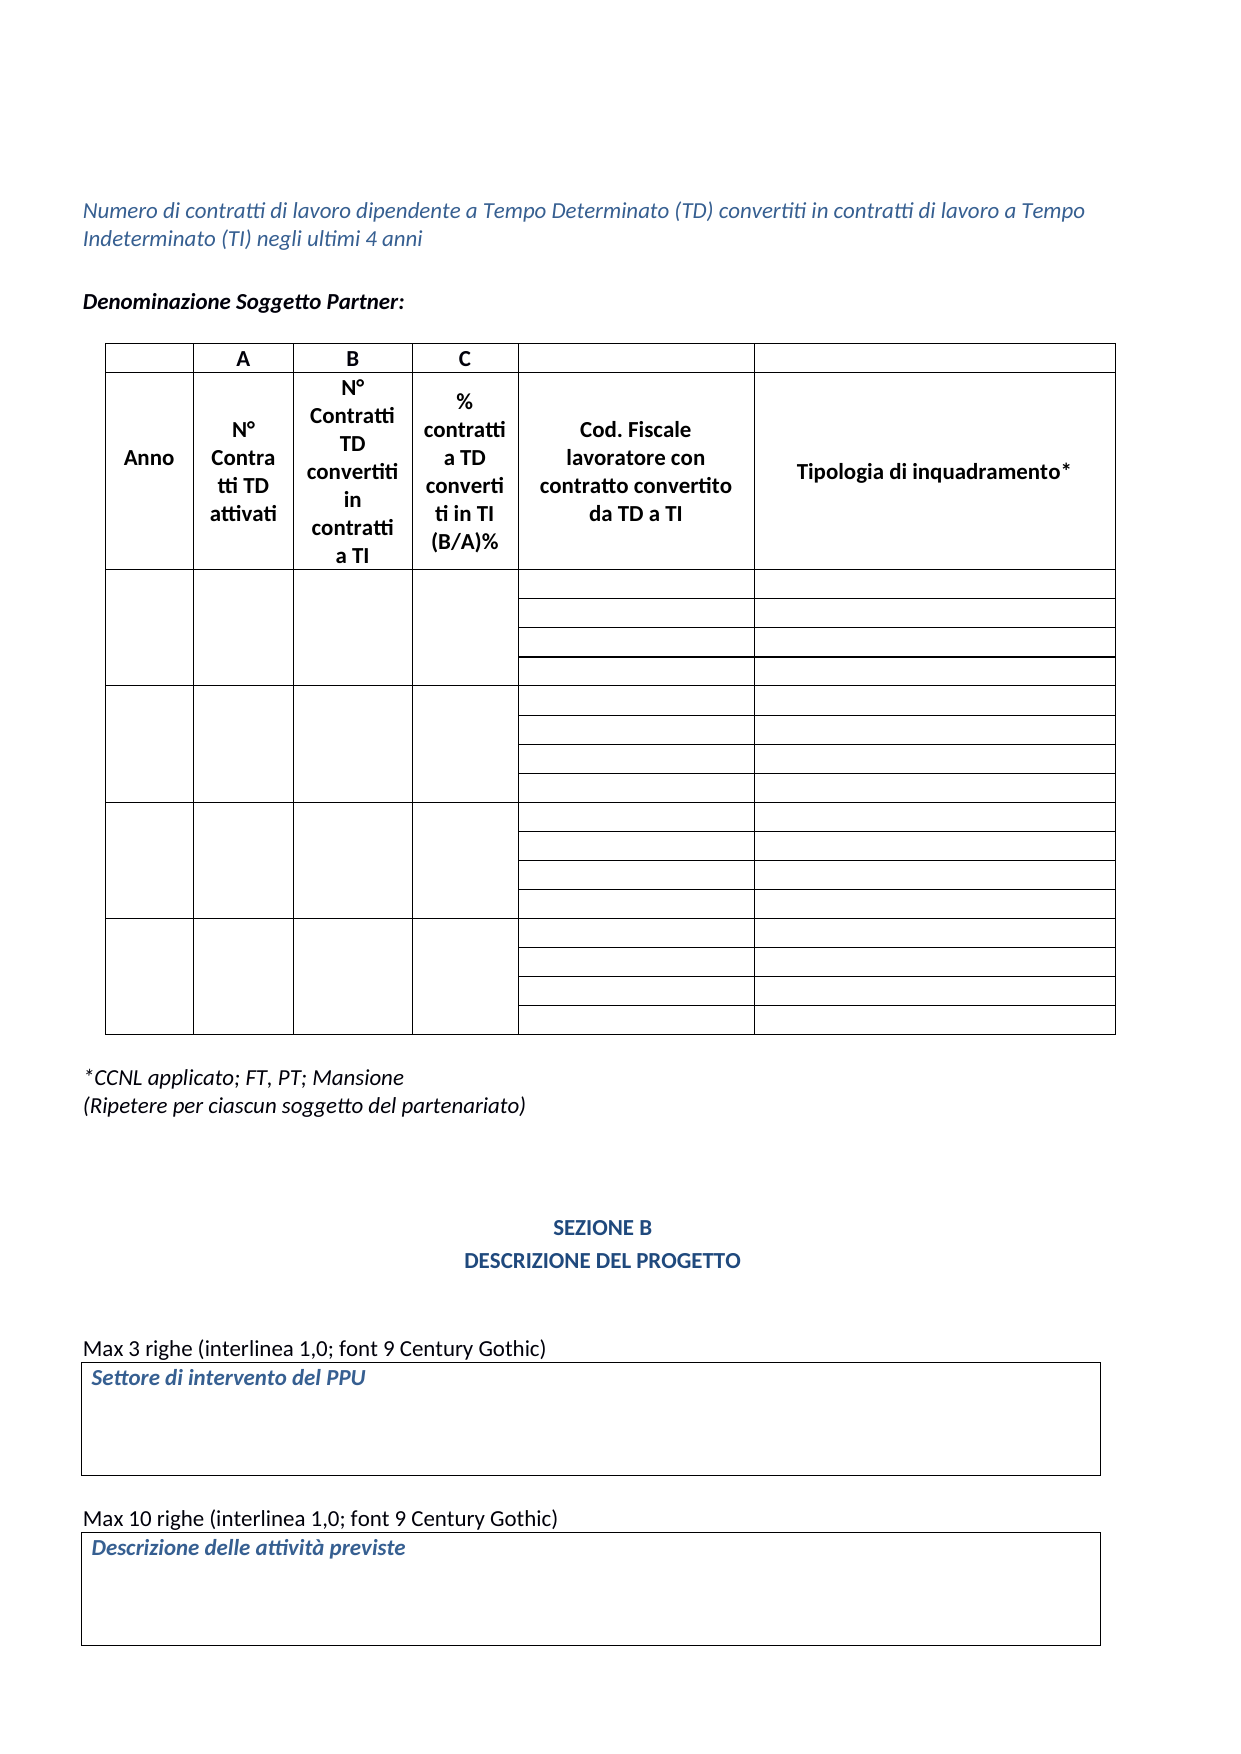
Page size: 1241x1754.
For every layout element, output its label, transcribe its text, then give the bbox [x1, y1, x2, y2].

table_cell [194, 686, 293, 802]
table_cell [755, 686, 1115, 714]
table_cell [519, 977, 754, 1005]
table_header B [294, 344, 412, 372]
table_cell [194, 919, 293, 1034]
list *CCNL applicato; FT, PT; Mansione [83, 1063, 1122, 1091]
table_cell Cod. Fiscale lavoratore con contratto convertito da TD a TI [519, 373, 754, 569]
table_header A [194, 344, 293, 372]
list (Ripetere per ciascun soggetto del partenariato) [83, 1091, 1122, 1119]
table_cell [519, 628, 754, 656]
table_cell Anno [106, 373, 193, 569]
text DESCRIZIONE DEL PROGETTO [83, 1246, 1122, 1274]
table_cell [106, 686, 193, 802]
table_cell [519, 919, 754, 947]
table_cell [519, 832, 754, 860]
table_cell [755, 745, 1115, 773]
table_cell [755, 774, 1115, 802]
table_header [519, 344, 754, 372]
table_cell [519, 686, 754, 714]
table_cell [755, 803, 1115, 831]
table_cell [519, 716, 754, 743]
table_cell [519, 948, 754, 976]
table_cell [413, 686, 518, 802]
table_header Settore di intervento del PPU [82, 1363, 1100, 1475]
table_cell [519, 890, 754, 918]
table_cell [294, 803, 412, 918]
table_cell [755, 716, 1115, 743]
table_header [755, 344, 1115, 372]
table_cell [519, 745, 754, 773]
table_cell [413, 919, 518, 1034]
text SEZIONE B [83, 1213, 1122, 1242]
table_cell [755, 599, 1115, 627]
table_cell [755, 570, 1115, 598]
subtitle Numero di contratti di lavoro dipendente a Tempo Determinato (TD) convertiti in contratti di lavoro a Tempo Indeterminato (TI) negli ultimi 4 anni [83, 197, 1122, 253]
table_cell [106, 919, 193, 1034]
table_cell N° Contratti TD convertiti in contratti a TI [294, 373, 412, 569]
table_header Descrizione delle attività previste [82, 1533, 1100, 1645]
table_cell [755, 628, 1115, 656]
table_cell [413, 570, 518, 685]
table_cell % contratti a TD convertiti in TI (B/A)% [413, 373, 518, 569]
table_cell [294, 686, 412, 802]
list Denominazione Soggetto Partner: [83, 287, 1122, 315]
table_cell [519, 658, 754, 685]
table_cell [755, 948, 1115, 976]
table_cell [294, 919, 412, 1034]
table_cell [755, 977, 1115, 1005]
table_cell [755, 861, 1115, 889]
table_cell [519, 774, 754, 802]
table_cell [755, 890, 1115, 918]
table_header C [413, 344, 518, 372]
table_cell [106, 803, 193, 918]
table_cell [194, 803, 293, 918]
table_cell [755, 658, 1115, 685]
table_cell [106, 570, 193, 685]
table_cell [294, 570, 412, 685]
table_cell [413, 803, 518, 918]
table_cell [519, 803, 754, 831]
table_cell [755, 832, 1115, 860]
table_cell Tipologia di inquadramento* [755, 373, 1115, 569]
text Max 10 righe (interlinea 1,0; font 9 Century Gothic) [83, 1504, 1122, 1532]
table_cell N° Contratti TD attivati [194, 373, 293, 569]
table_cell [755, 1006, 1115, 1034]
text Max 3 righe (interlinea 1,0; font 9 Century Gothic) [83, 1334, 1122, 1362]
table_cell [519, 861, 754, 889]
table_cell [519, 570, 754, 598]
table_cell [755, 919, 1115, 947]
table_cell [194, 570, 293, 685]
table_cell [519, 1006, 754, 1034]
table_header [106, 344, 193, 372]
table_cell [519, 599, 754, 627]
